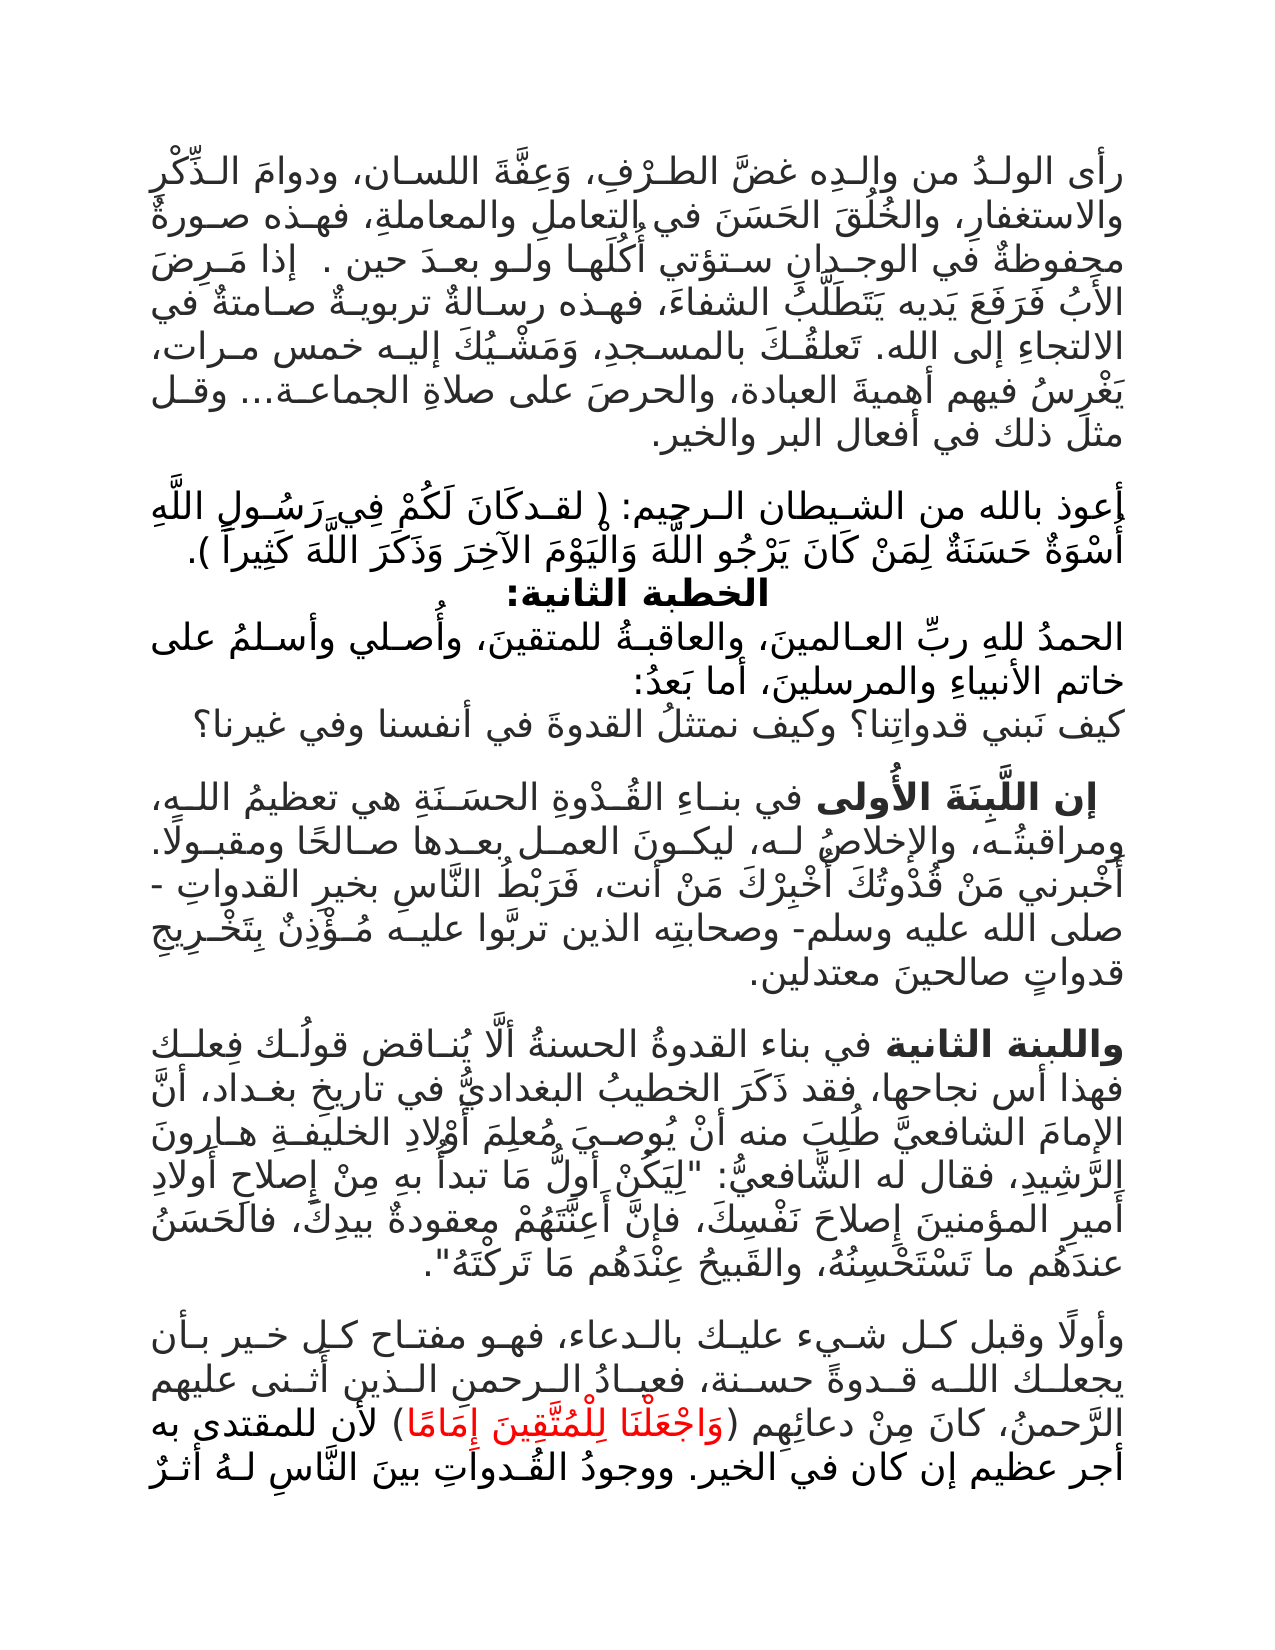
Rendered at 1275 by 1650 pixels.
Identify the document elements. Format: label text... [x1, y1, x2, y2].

text إن اللَّبِنَةَ الأُولى في بناءِ القُدْوةِ الحسَنَةِ هي تعظيمُ الله، ومراقبتُه، والإخلاصُ له، ليكونَ العمل بعدها صالحًا ومقبولًا. أَخْبرني مَنْ قُدْوتُكَ أُخْبِرْكَ مَنْ أنت، فَرَبْطُ النَّاسِ بخيرِ القدواتِ -صلى الله عليه وسلم- وصحابتِه الذين تربَّوا عليه مُؤْذِنٌ بِتَخْرِيجِ قدواتٍ صالحينَ معتدلين. [150, 776, 1125, 994]
text الخطبة الثانية: [150, 572, 1125, 616]
text الحمدُ للهِ ربِّ العالمينَ، والعاقبةُ للمتقينَ، وأُصلي وأسلمُ على خاتم الأنبياءِ والمرسلينَ، أما بَعدُ: [150, 616, 1125, 703]
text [150, 1314, 1125, 1489]
text واللبنة الثانية في بناء القدوةُ الحسنةُ ألَّا يُناقض قولُك فِعلك فهذا أس نجاحها، فقد ذَكَرَ الخطيبُ البغداديُّ في تاريخِ بغداد، أنَّ الإمامَ الشافعيَّ طُلِبَ منه أنْ يُوصيَ مُعلِمَ أَوْلادِ الخليفةِ هارونَ الرَّشِيدِ، فقال له الشَّافعيُّ: "لِيَكُنْ أولُّ مَا تبدأُ بهِ مِنْ إِصلاحِ أَولادِ أَميرِ المؤمنينَ إِصلاحَ نَفْسِكَ، فإنَّ أَعِنَّتَهُمْ معقودةٌ بيدِكَ، فالحَسَنُ عندَهُم ما تَسْتَحْسِنُهُ، والقَبيحُ عِنْدَهُم مَا تَركْتَهُ". [150, 1023, 1125, 1285]
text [150, 150, 1125, 456]
text أعوذ بالله من الشيطان الرجيم: ﴿ لقدكَانَ لَكُمْ فِي رَسُولِ اللَّهِ أُسْوَةٌ حَسَنَةٌ لِمَنْ كَانَ يَرْجُو اللَّهَ وَالْيَوْمَ الآخِرَ وَذَكَرَ اللَّهَ كَثِيراً ﴾. [150, 485, 1125, 572]
text كيف نَبني قدواتِنا؟ وكيف نمتثلُ القدوةَ في أنفسنا وفي غيرنا؟ [150, 703, 1125, 747]
